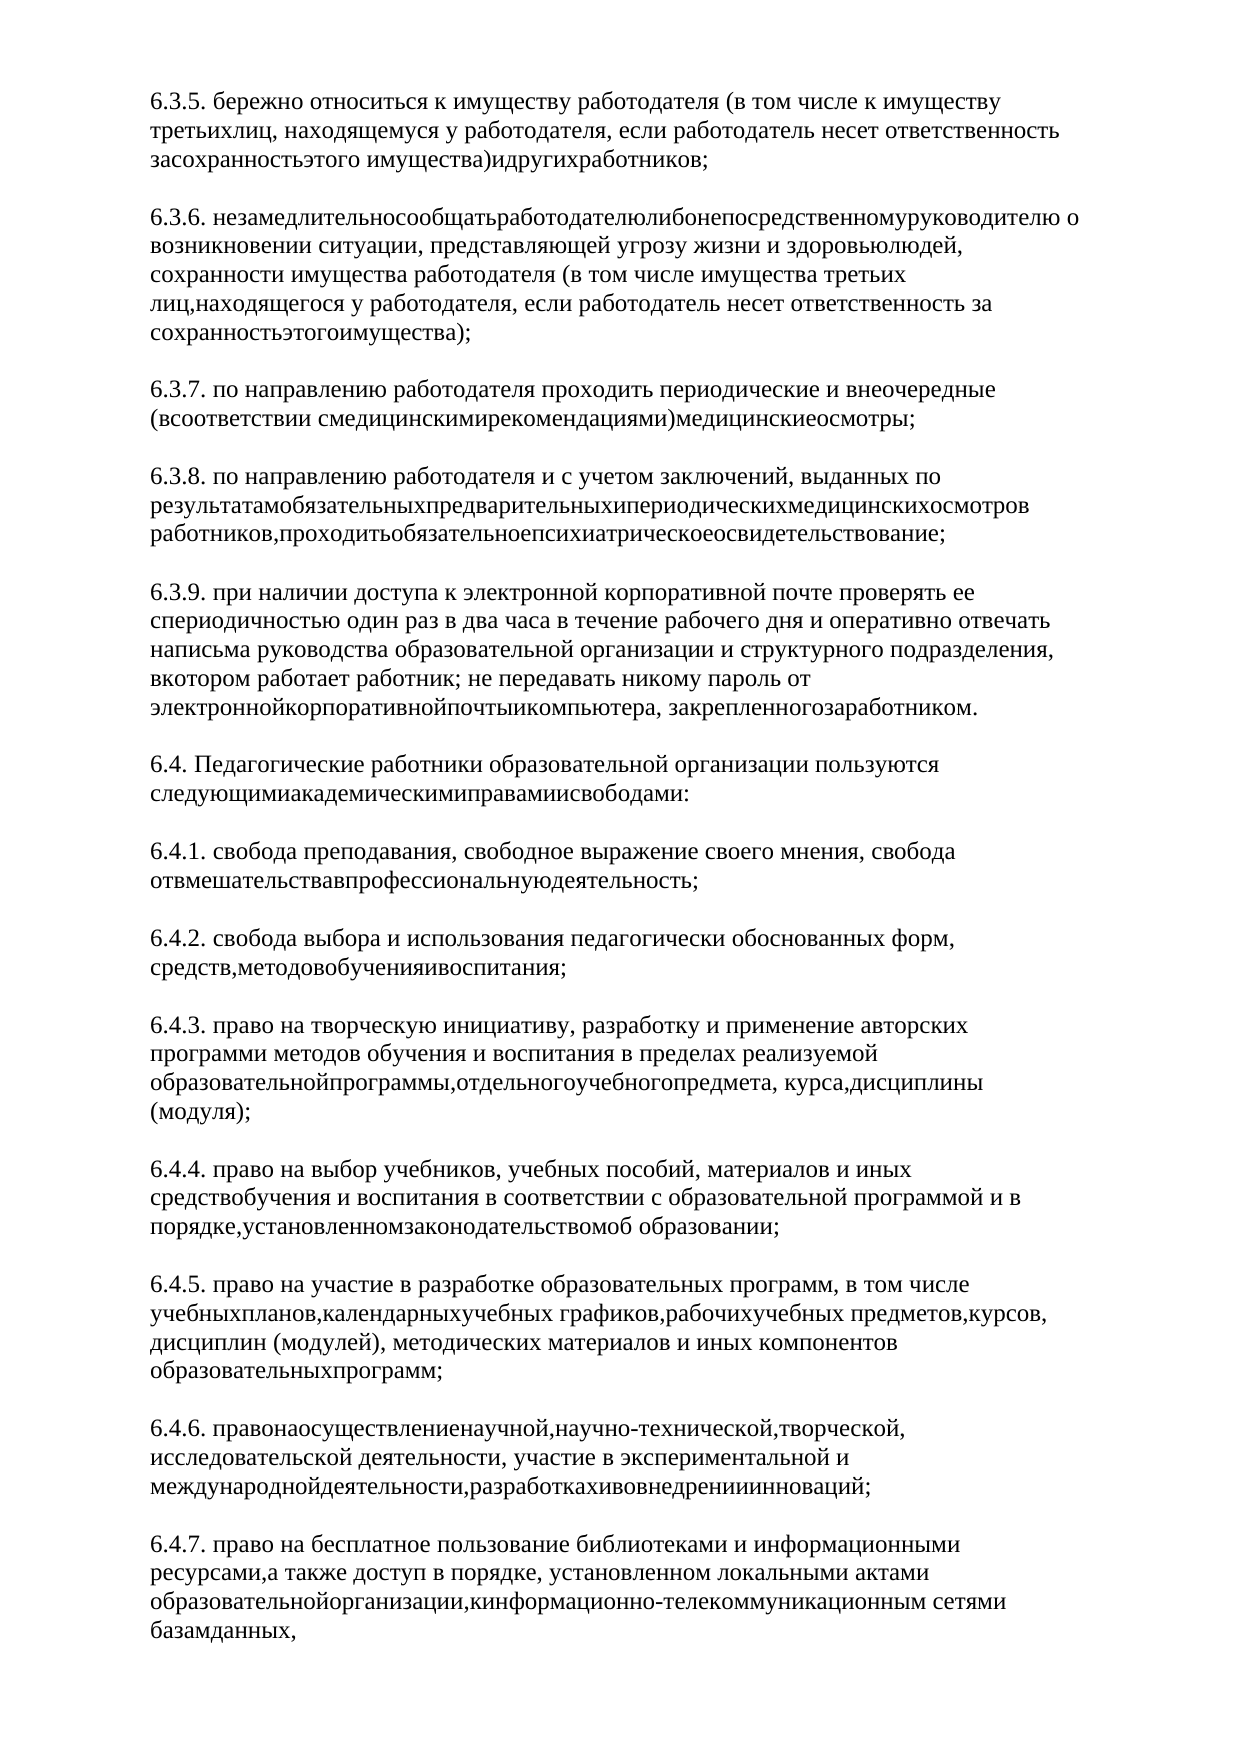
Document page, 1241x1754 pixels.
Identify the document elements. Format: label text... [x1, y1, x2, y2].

list правонаосуществлениенаучной,научно-технической,творческой, [150, 1413, 1103, 1442]
list незамедлительносообщатьработодателюлибонепосредственномуруководителю о возникновении ситуации, представляющей угрозу жизни и здоровьюлюдей, сохранности имущества работодателя (в том числе имущества третьих лиц,находящегося у работодателя, если работодатель несет ответственность за сохранностьэтогоимущества); [150, 202, 1087, 345]
list при наличии доступа к электронной корпоративной почте проверять ее спериодичностью один раз в два часа в течение рабочего дня и оперативно отвечать написьма руководства образовательной организации и структурного подразделения, вкотором работает работник; не передавать никому пароль от электроннойкорпоративнойпочтыикомпьютера, закрепленногозаработником. [150, 577, 1071, 720]
list бережно относиться к имуществу работодателя (в том числе к имуществу третьихлиц, находящемуся у работодателя, если работодатель несет ответственность засохранностьэтого имущества)идругихработников; [150, 86, 1090, 172]
list свобода преподавания, свободное выражение своего мнения, свобода отвмешательствавпрофессиональнуюдеятельность; [150, 836, 986, 894]
list свобода выбора и использования педагогически обоснованных форм, средств,методовобученияивоспитания; [150, 923, 1049, 980]
list по направлению работодателя проходить периодические и внеочередные (всоответствии смедицинскимирекомендациями)медицинскиеосмотры; [150, 374, 1022, 432]
list право на бесплатное пользование библиотеками и информационными ресурсами,а также доступ в порядке, установленном локальными актами образовательнойорганизации,кинформационно-телекоммуникационным сетями базамданных, [150, 1529, 1084, 1644]
list право на выбор учебников, учебных пособий, материалов и иных средствобучения и воспитания в соответствии с образовательной программой и в порядке,установленномзаконодательствомоб образовании; [150, 1154, 1039, 1240]
list по направлению работодателя и с учетом заключений, выданных по результатамобязательныхпредварительныхипериодическихмедицинскихосмотров [150, 461, 1077, 518]
list право на участие в разработке образовательных программ, в том числе учебныхпланов,календарныхучебных графиков,рабочихучебных предметов,курсов, [150, 1269, 1068, 1327]
list Педагогические работники образовательной организации пользуются следующимиакадемическимиправамиисвободами: [150, 749, 1086, 807]
list право на творческую инициативу, разработку и применение авторских программи методов обучения и воспитания в пределах реализуемой образовательнойпрограммы,отдельногоучебногопредмета, курса,дисциплины (модуля); [150, 1010, 1079, 1125]
text работников,проходитьобязательноепсихиатрическоеосвидетельствование; [150, 518, 1103, 547]
text дисциплин (модулей), методических материалов и иных компонентов образовательныхпрограмм; [150, 1327, 1089, 1384]
text исследовательской деятельности, участие в экспериментальной и международнойдеятельности,разработкахивовнедренииинноваций; [150, 1442, 1029, 1500]
